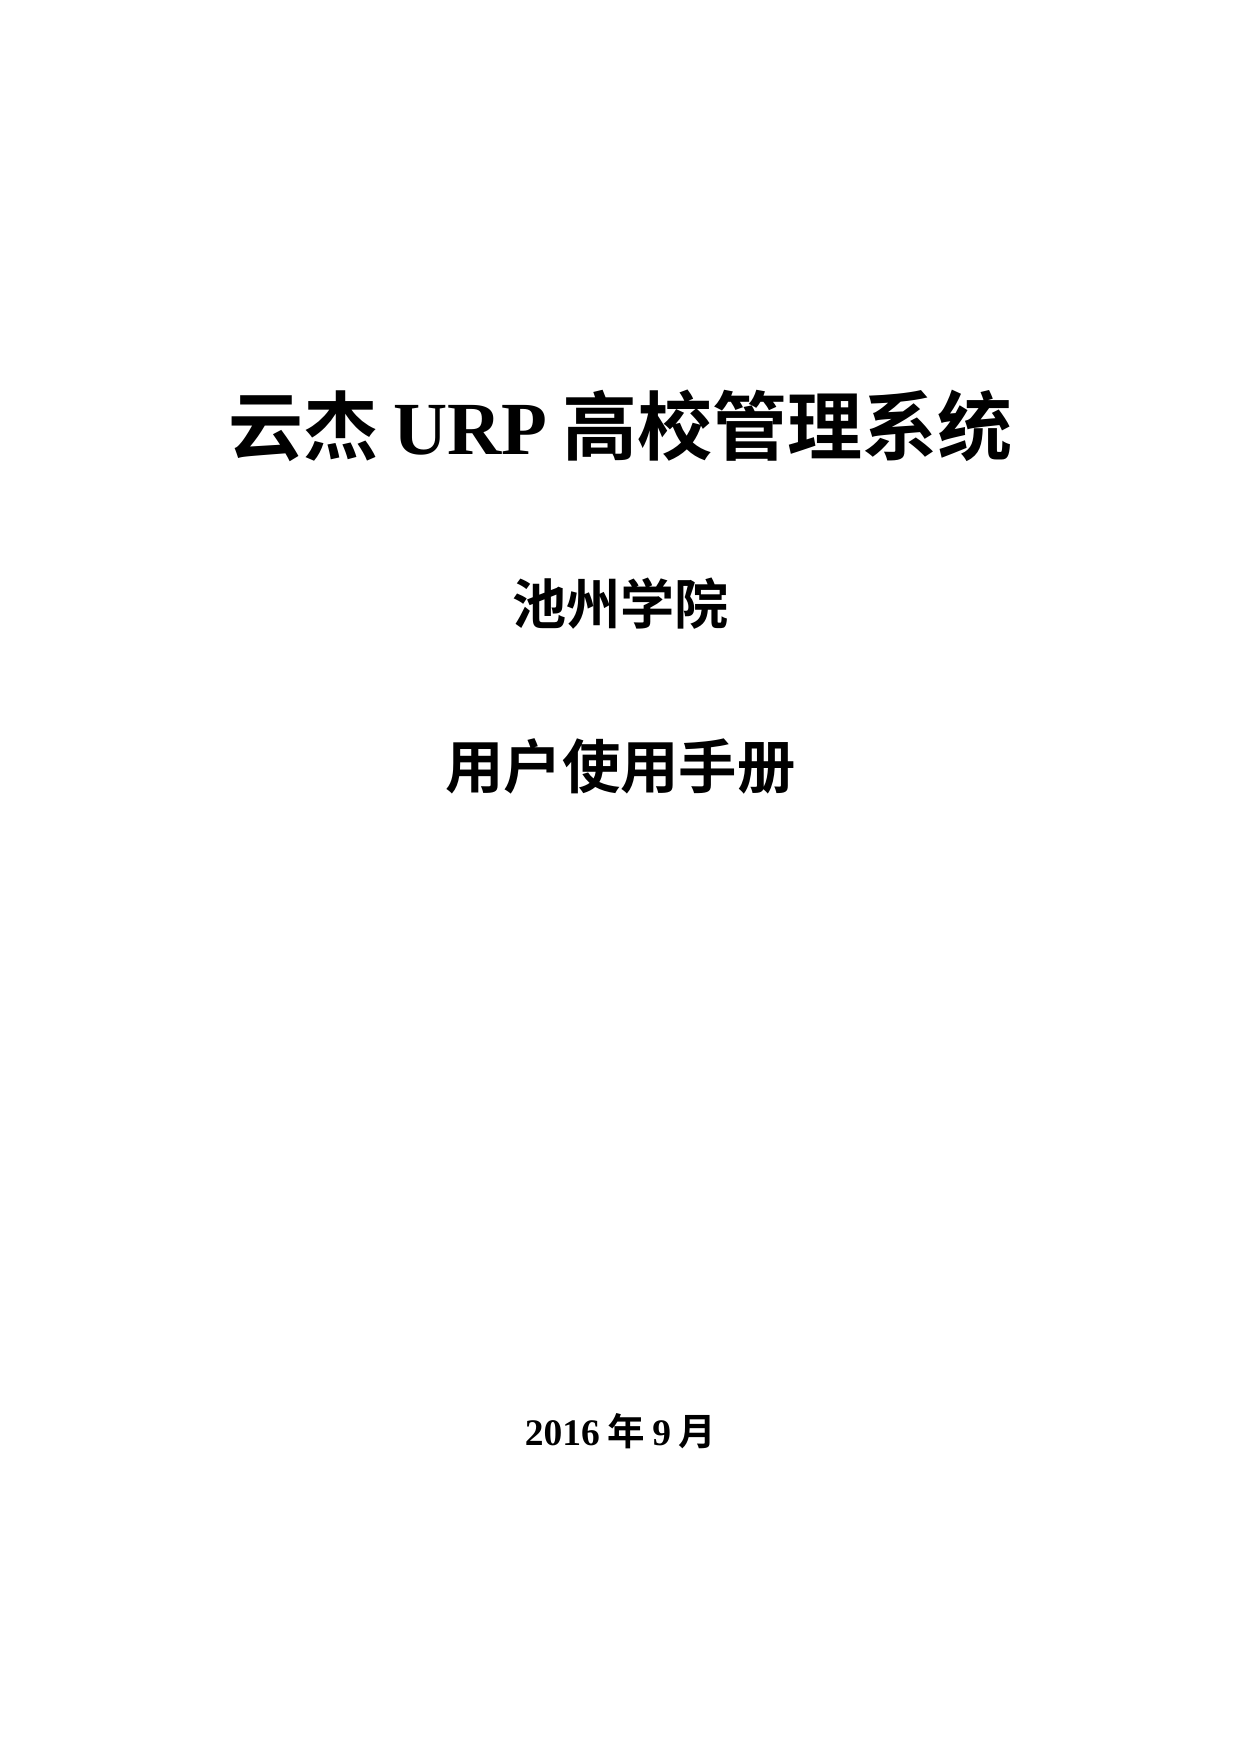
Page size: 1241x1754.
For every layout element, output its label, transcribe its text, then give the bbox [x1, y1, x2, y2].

text 云杰URP高校管理系统 [187, 357, 1053, 487]
text 2016年9月 [187, 1397, 1053, 1462]
text 用户使用手册 [187, 714, 1053, 812]
text 池州学院 [187, 552, 1053, 649]
